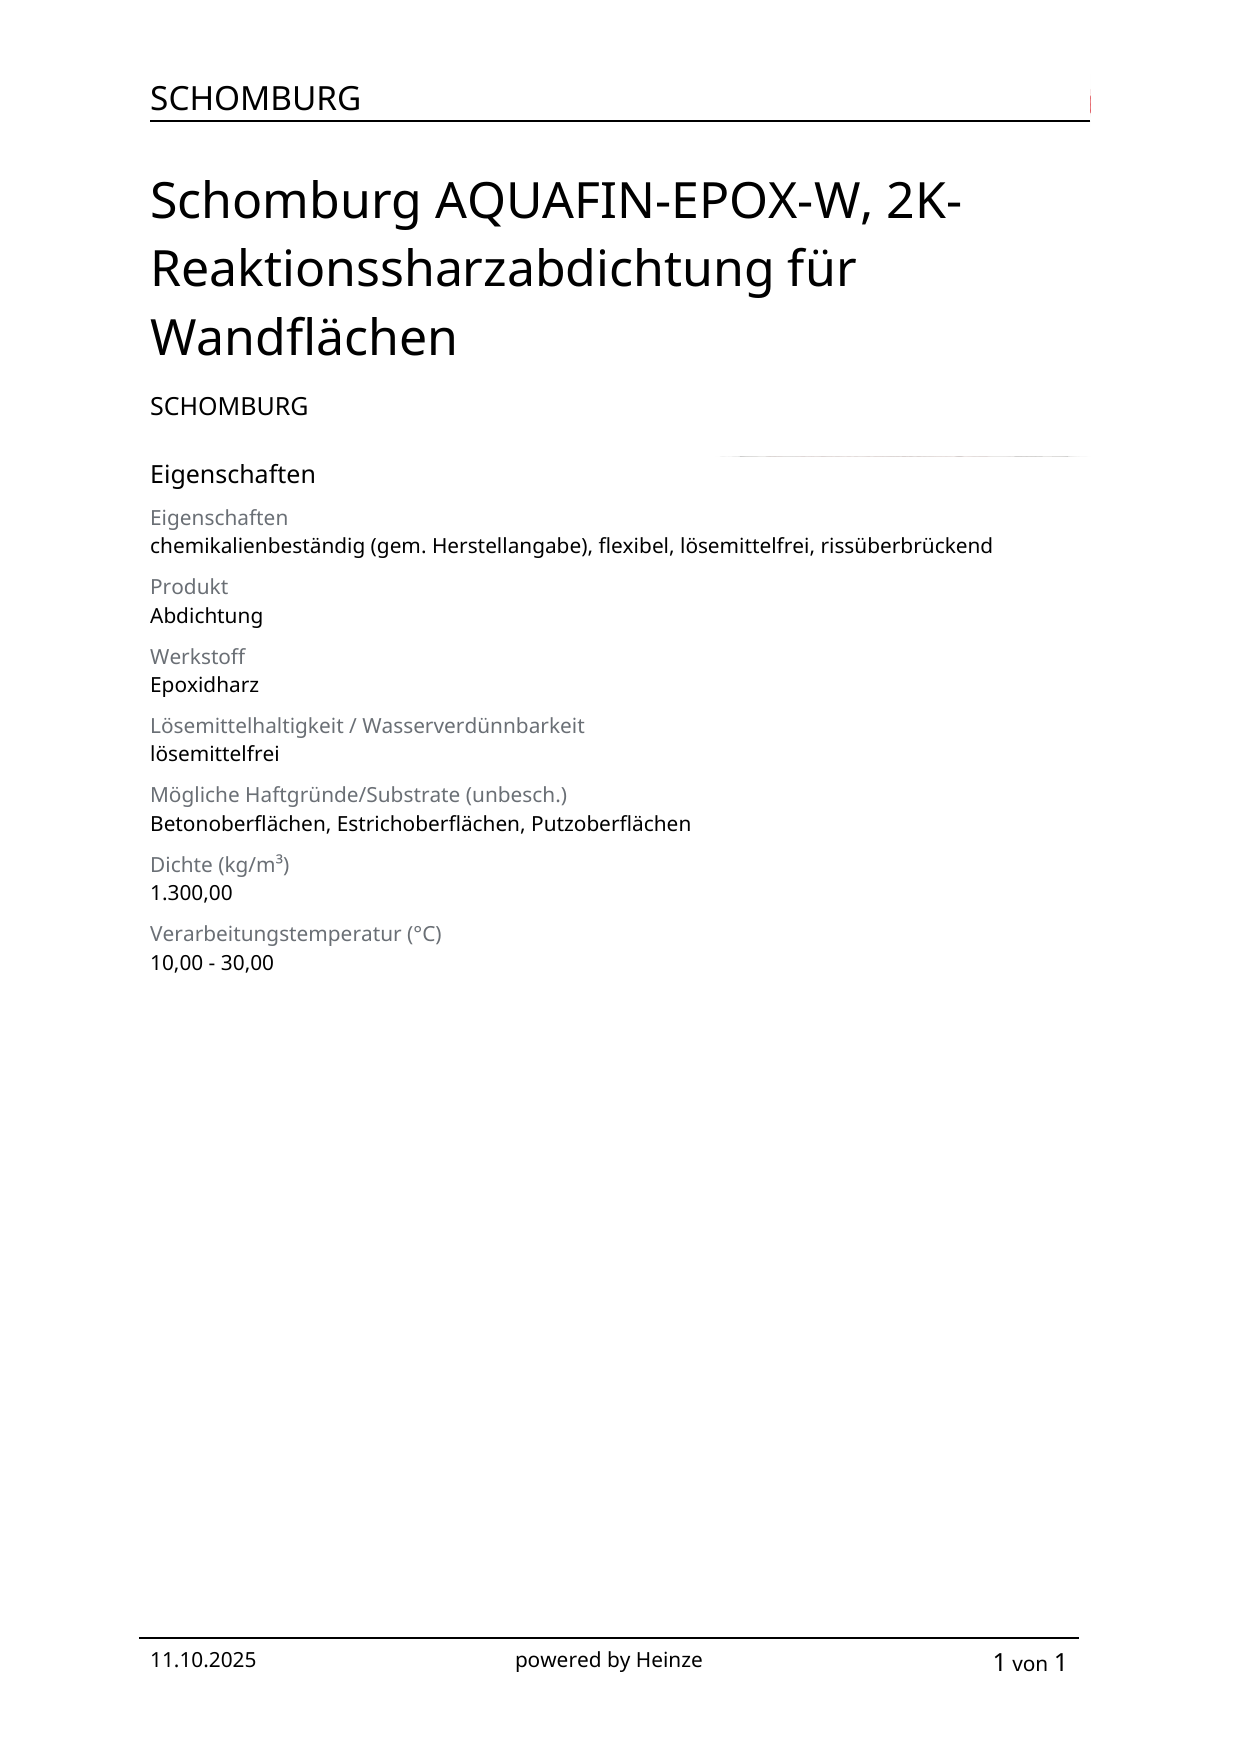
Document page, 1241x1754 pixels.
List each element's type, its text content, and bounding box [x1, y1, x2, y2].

text Eigenschaften [150, 456, 1090, 491]
text SCHOMBURG [150, 388, 1090, 422]
text chemikalienbeständig (gem. Herstellangabe), flexibel, lösemittelfrei, rissüberbrückend [150, 531, 1090, 560]
text Eigenschaften [150, 503, 1090, 531]
text Abdichtung [150, 601, 1090, 629]
text 1.300,00 [150, 878, 1090, 907]
text Betonoberflächen, Estrichoberflächen, Putzoberflächen [150, 809, 1090, 837]
text Mögliche Haftgründe/Substrate (unbesch.) [150, 781, 1090, 809]
text Produkt [150, 572, 1090, 601]
text Lösemittelhaltigkeit / Wasserverdünnbarkeit [150, 711, 1090, 739]
text Werkstoff [150, 642, 1090, 670]
text Verarbeitungstemperatur (°C) [150, 919, 1090, 948]
text Dichte (kg/m³) [150, 850, 1090, 878]
text Schomburg AQUAFIN-EPOX-W, 2K-Reaktionssharzabdichtung für Wandflächen [150, 165, 1090, 369]
text 10,00 - 30,00 [150, 948, 1090, 976]
text lösemittelfrei [150, 739, 1090, 768]
text Epoxidharz [150, 670, 1090, 699]
